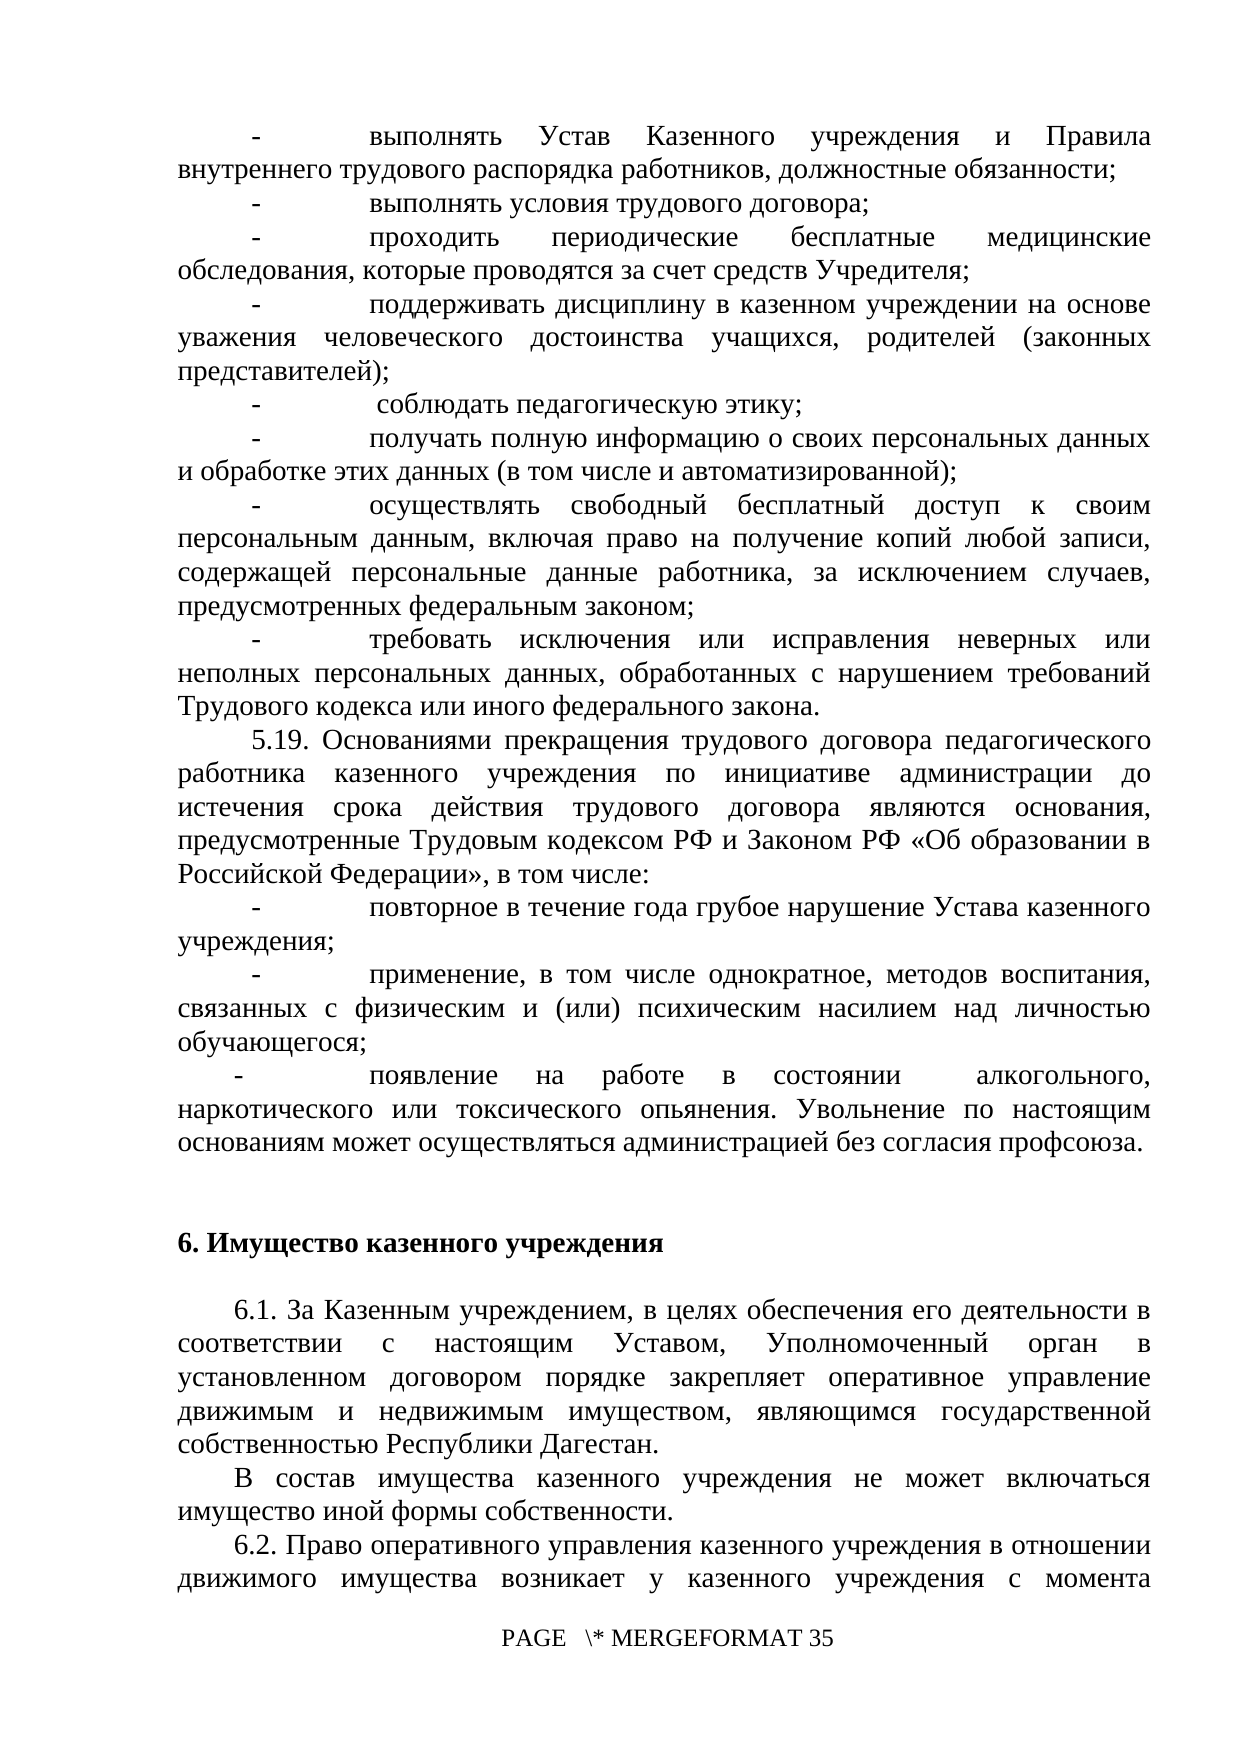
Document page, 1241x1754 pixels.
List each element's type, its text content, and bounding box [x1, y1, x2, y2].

list появление на работе в состоянии алкогольного, наркотического или токсического опьянения. Увольнение по настоящим основаниям может осуществляться администрацией без согласия профсоюза. [177, 1057, 1152, 1158]
text 6. Имущество казенного учреждения [177, 1225, 1152, 1258]
list требовать исключения или исправления неверных или неполных персональных данных, обработанных с нарушением требований Трудового кодекса или иного федерального закона. [177, 621, 1152, 722]
list выполнять Устав Казенного учреждения и Правила внутреннего трудового распорядка работников, должностные обязанности; [177, 118, 1152, 185]
list поддерживать дисциплину в казенном учреждении на основе уважения человеческого достоинства учащихся, родителей (законных представителей); [177, 286, 1152, 386]
list применение, в том числе однократное, методов воспитания, связанных с физическим и (или) психическим насилием над личностью обучающегося; [177, 957, 1152, 1057]
list соблюдать педагогическую этику; [177, 386, 1152, 420]
text 5.19. Основаниями прекращения трудового договора педагогического работника казенного учреждения по инициативе администрации до истечения срока действия трудового договора являются основания, предусмотренные Трудовым кодексом РФ и Законом РФ «Об образовании в Российской Федерации», в том числе: [177, 722, 1152, 889]
text В состав имущества казенного учреждения не может включаться имущество иной формы собственности. [177, 1460, 1152, 1527]
text 6.1. За Казенным учреждением, в целях обеспечения его деятельности в соответствии с настоящим Уставом, Уполномоченный орган в установленном договором порядке закрепляет оперативное управление движимым и недвижимым имуществом, являющимся государственной собственностью Республики Дагестан. [177, 1292, 1152, 1460]
list получать полную информацию о своих персональных данных и обработке этих данных (в том числе и автоматизированной); [177, 420, 1152, 487]
list проходить периодические бесплатные медицинские обследования, которые проводятся за счет средств Учредителя; [177, 219, 1152, 286]
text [177, 1527, 1152, 1594]
list выполнять условия трудового договора; [177, 185, 1152, 219]
list осуществлять свободный бесплатный доступ к своим персональным данным, включая право на получение копий любой записи, содержащей персональные данные работника, за исключением случаев, предусмотренных федеральным законом; [177, 487, 1152, 621]
list повторное в течение года грубое нарушение Устава казенного учреждения; [177, 889, 1152, 957]
